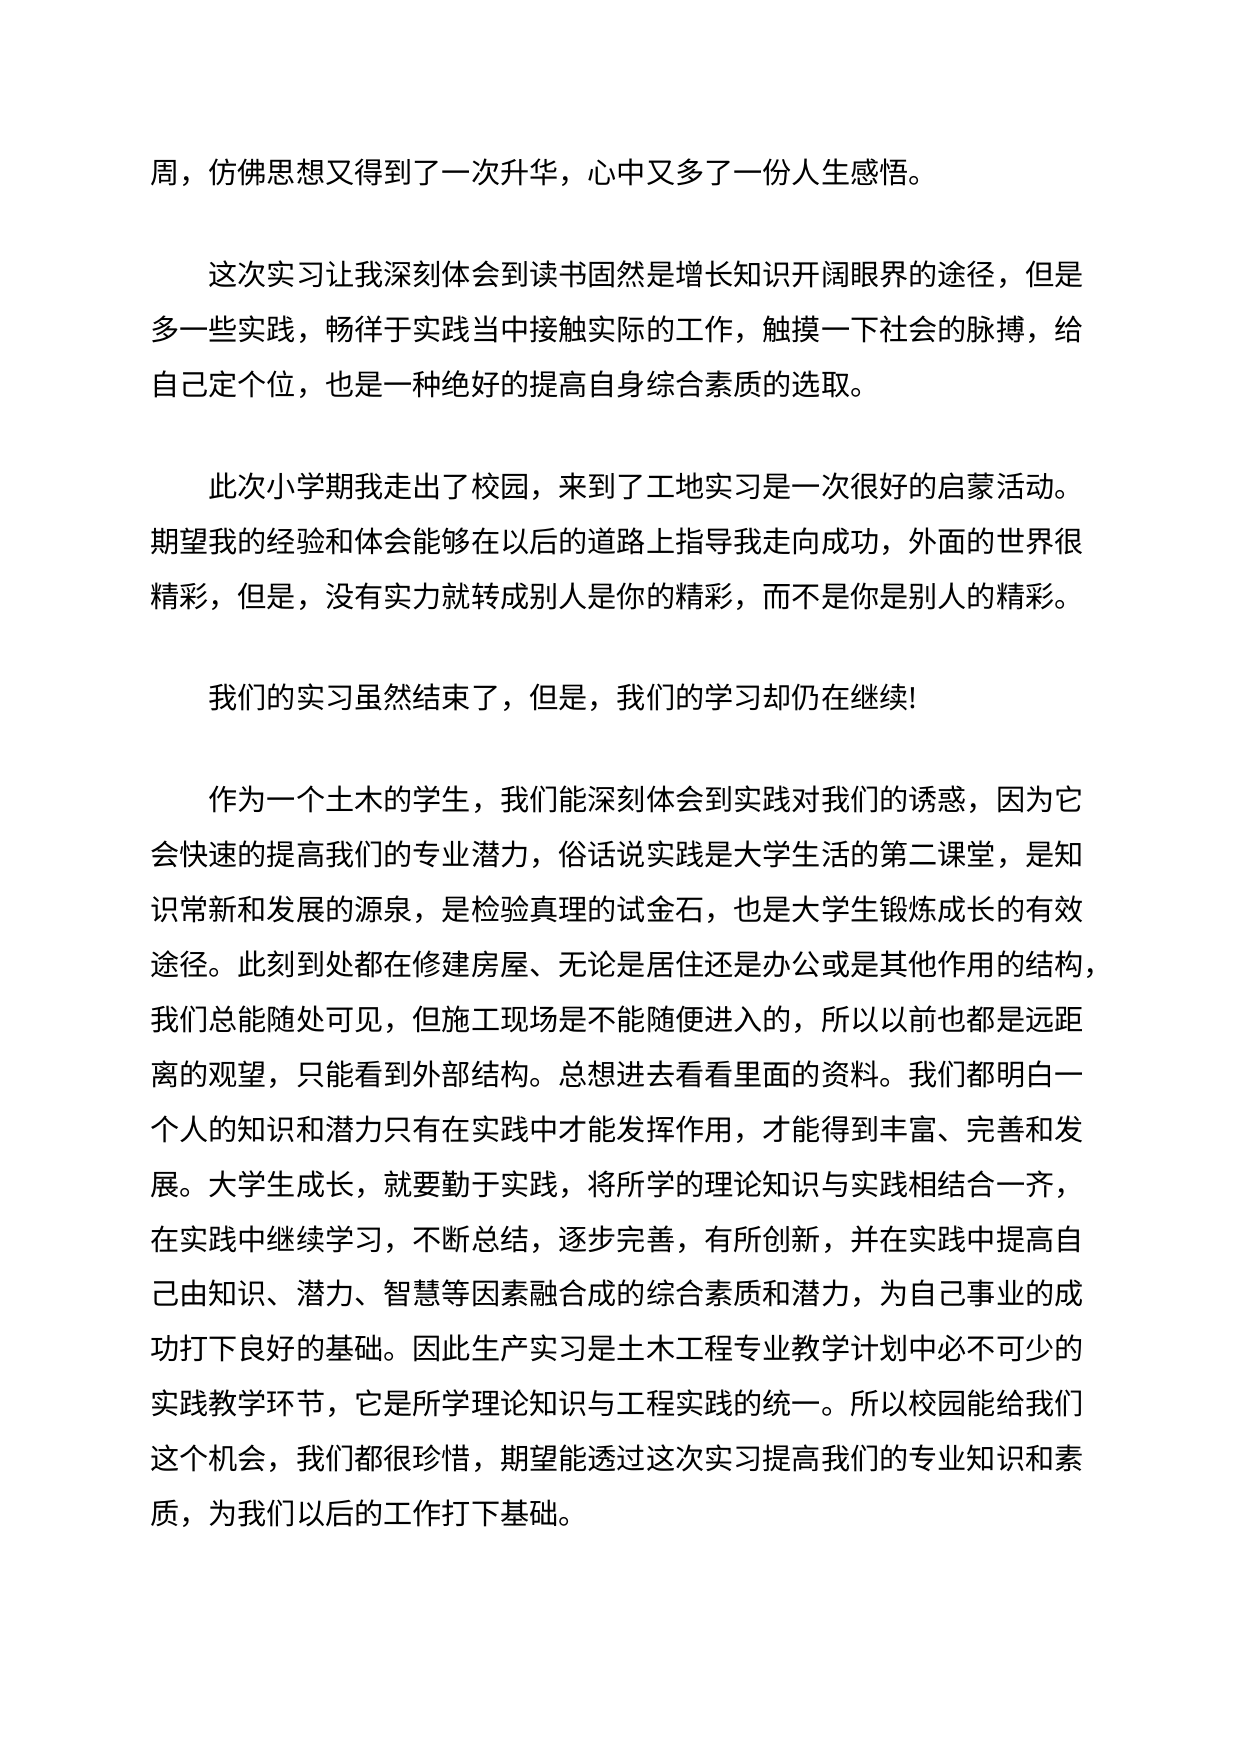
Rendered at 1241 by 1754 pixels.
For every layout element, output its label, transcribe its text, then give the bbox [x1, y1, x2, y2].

text 我们的实习虽然结束了，但是，我们的学习却仍在继续! [150, 675, 1090, 717]
text 此次小学期我走出了校园，来到了工地实习是一次很好的启蒙活动。期望我的经验和体会能够在以后的道路上指导我走向成功，外面的世界很精彩，但是，没有实力就转成别人是你的精彩，而不是你是别人的精彩。 [150, 463, 1090, 615]
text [150, 150, 1090, 192]
text 这次实习让我深刻体会到读书固然是增长知识开阔眼界的途径，但是多一些实践，畅徉于实践当中接触实际的工作，触摸一下社会的脉搏，给自己定个位，也是一种绝好的提高自身综合素质的选取。 [150, 252, 1090, 404]
text 作为一个土木的学生，我们能深刻体会到实践对我们的诱惑，因为它会快速的提高我们的专业潜力，俗话说实践是大学生活的第二课堂，是知识常新和发展的源泉，是检验真理的试金石，也是大学生锻炼成长的有效途径。此刻到处都在修建房屋、无论是居住还是办公或是其他作用的结构，我们总能随处可见，但施工现场是不能随便进入的，所以以前也都是远距离的观望，只能看到外部结构。总想进去看看里面的资料。我们都明白一个人的知识和潜力只有在实践中才能发挥作用，才能得到丰富、完善和发展。大学生成长，就要勤于实践，将所学的理论知识与实践相结合一齐，在实践中继续学习，不断总结，逐步完善，有所创新，并在实践中提高自己由知识、潜力、智慧等因素融合成的综合素质和潜力，为自己事业的成功打下良好的基础。因此生产实习是土木工程专业教学计划中必不可少的实践教学环节，它是所学理论知识与工程实践的统一。所以校园能给我们这个机会，我们都很珍惜，期望能透过这次实习提高我们的专业知识和素质，为我们以后的工作打下基础。 [150, 777, 1090, 1533]
